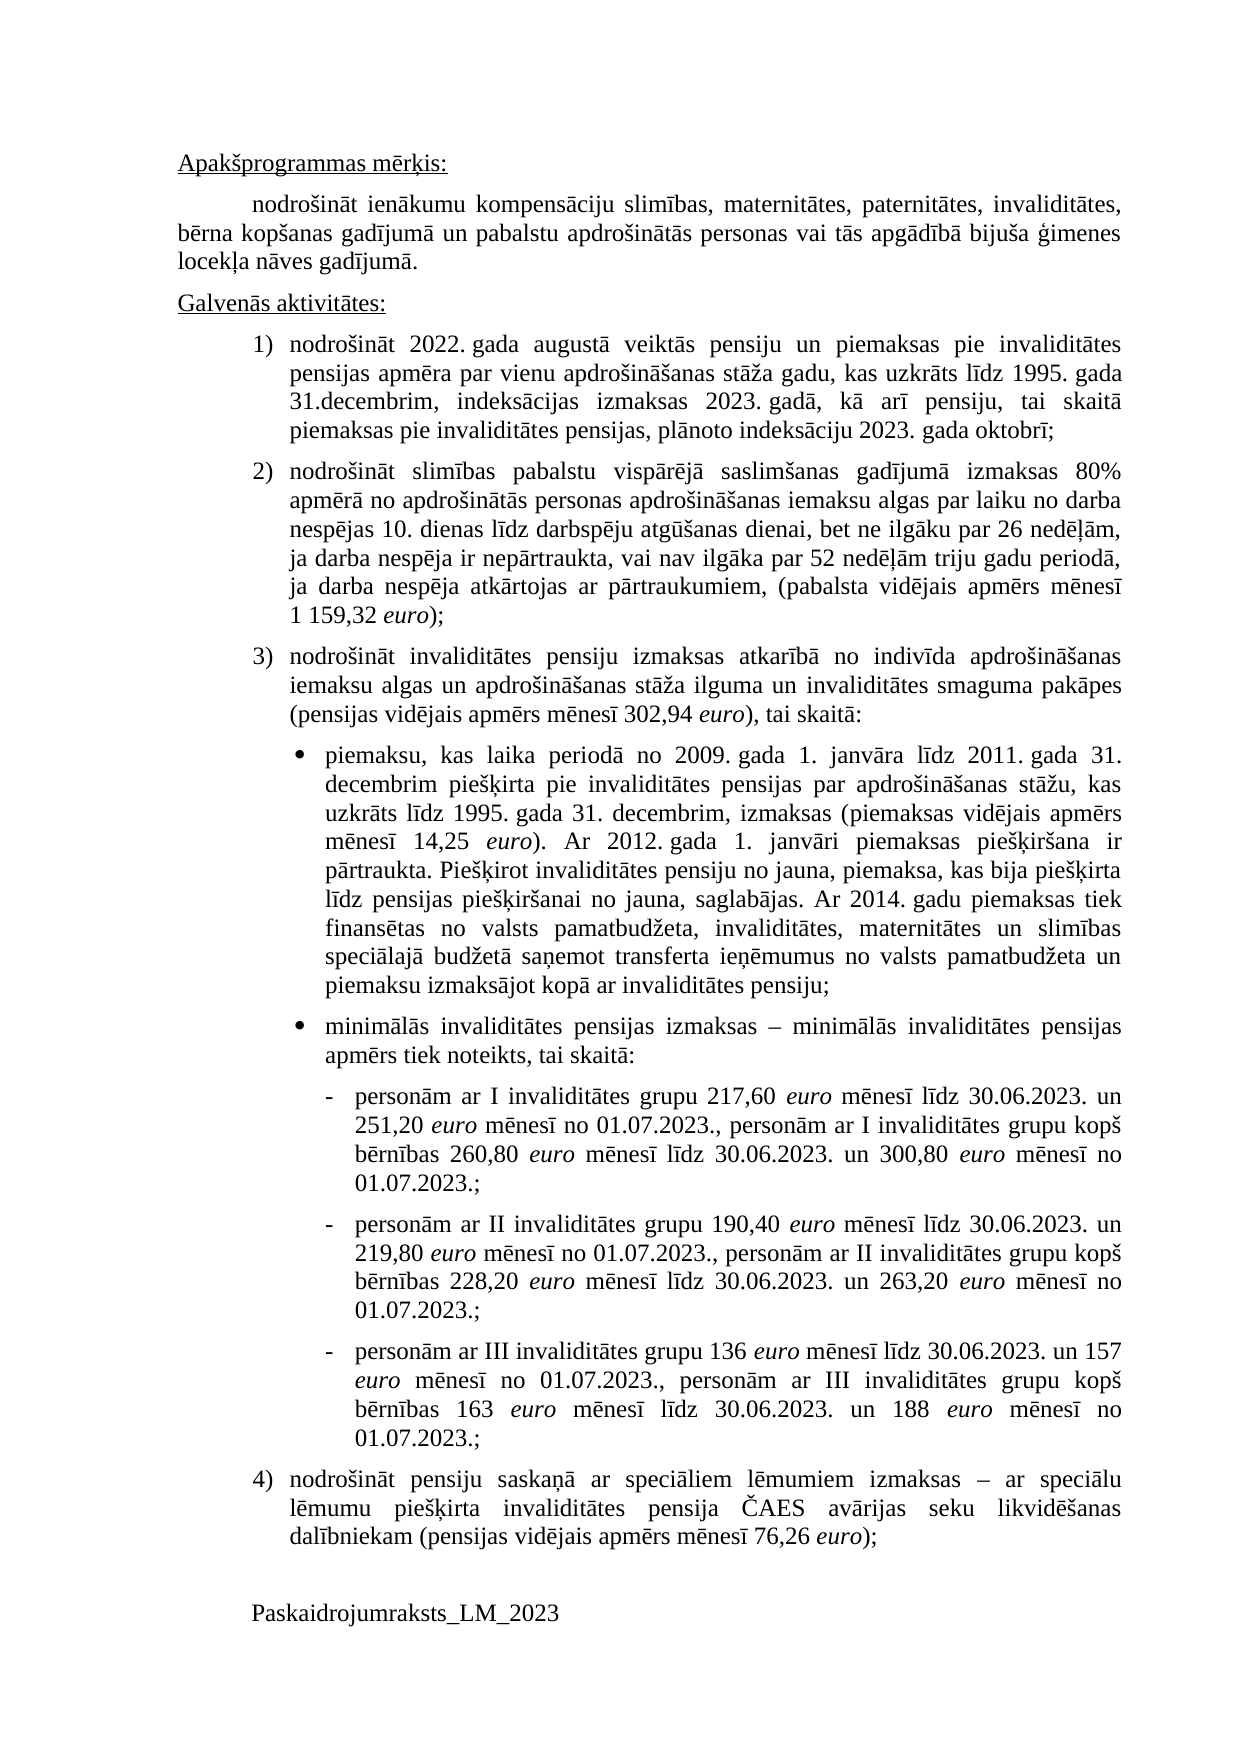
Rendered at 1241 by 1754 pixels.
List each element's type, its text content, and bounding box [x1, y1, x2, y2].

text nodrošināt ienākumu kompensāciju slimības, maternitātes, paternitātes, invaliditātes, bērna kopšanas gadījumā un pabalstu apdrošinātās personas vai tās apgādībā bijuša ģimenes locekļa nāves gadījumā. [177, 189, 1122, 275]
text Galvenās aktivitātes: [177, 288, 1122, 316]
list personām ar II invaliditātes grupu 190,40 euro mēnesī līdz 30.06.2023. un 219,80 euro mēnesī no 01.07.2023., personām ar II invaliditātes grupu kopš bērnības 228,20 euro mēnesī līdz 30.06.2023. un 263,20 euro mēnesī no 01.07.2023.; [325, 1209, 1122, 1324]
list nodrošināt 2022. gada augustā veiktās pensiju un piemaksas pie invaliditātes pensijas apmēra par vienu apdrošināšanas stāža gadu, kas uzkrāts līdz 1995. gada 31.decembrim, indeksācijas izmaksas 2023. gadā, kā arī pensiju, tai skaitā piemaksas pie invaliditātes pensijas, plānoto indeksāciju 2023. gada oktobrī; [252, 329, 1122, 444]
list piemaksu, kas laika periodā no 2009. gada 1. janvāra līdz 2011. gada 31. decembrim piešķirta pie invaliditātes pensijas par apdrošināšanas stāžu, kas uzkrāts līdz 1995. gada 31. decembrim, izmaksas (piemaksas vidējais apmērs mēnesī 14,25 euro). Ar 2012. gada 1. janvāri piemaksas piešķiršana ir pārtraukta. Piešķirot invaliditātes pensiju no jauna, piemaksa, kas bija piešķirta līdz pensijas piešķiršanai no jauna, saglabājas. Ar 2014. gadu piemaksas tiek finansētas no valsts pamatbudžeta, invaliditātes, maternitātes un slimības speciālajā budžetā saņemot transferta ieņēmumus no valsts pamatbudžeta un piemaksu izmaksājot kopā ar invaliditātes pensiju; [295, 740, 1122, 999]
list personām ar I invaliditātes grupu 217,60 euro mēnesī līdz 30.06.2023. un 251,20 euro mēnesī no 01.07.2023., personām ar I invaliditātes grupu kopš bērnības 260,80 euro mēnesī līdz 30.06.2023. un 300,80 euro mēnesī no 01.07.2023.; [325, 1081, 1122, 1196]
list nodrošināt slimības pabalstu vispārējā saslimšanas gadījumā izmaksas 80% apmērā no apdrošinātās personas apdrošināšanas iemaksu algas par laiku no darba nespējas 10. dienas līdz darbspēju atgūšanas dienai, bet ne ilgāku par 26 nedēļām, ja darba nespēja ir nepārtraukta, vai nav ilgāka par 52 nedēļām triju gadu periodā, ja darba nespēja atkārtojas ar pārtraukumiem, (pabalsta vidējais apmērs mēnesī 1 159,32 euro); [252, 456, 1122, 629]
list personām ar III invaliditātes grupu 136 euro mēnesī līdz 30.06.2023. un 157 euro mēnesī no 01.07.2023., personām ar III invaliditātes grupu kopš bērnības 163 euro mēnesī līdz 30.06.2023. un 188 euro mēnesī no 01.07.2023.; [325, 1336, 1122, 1451]
text Apakšprogrammas mērķis: [177, 148, 1122, 176]
list nodrošināt invaliditātes pensiju izmaksas atkarībā no indivīda apdrošināšanas iemaksu algas un apdrošināšanas stāža ilguma un invaliditātes smaguma pakāpes (pensijas vidējais apmērs mēnesī 302,94 euro), tai skaitā: [252, 641, 1122, 728]
list minimālās invaliditātes pensijas izmaksas – minimālās invaliditātes pensijas apmērs tiek noteikts, tai skaitā: [295, 1011, 1122, 1069]
list nodrošināt pensiju saskaņā ar speciāliem lēmumiem izmaksas – ar speciālu lēmumu piešķirta invaliditātes pensija ČAES avārijas seku likvidēšanas dalībniekam (pensijas vidējais apmērs mēnesī 76,26 euro); [252, 1464, 1122, 1550]
